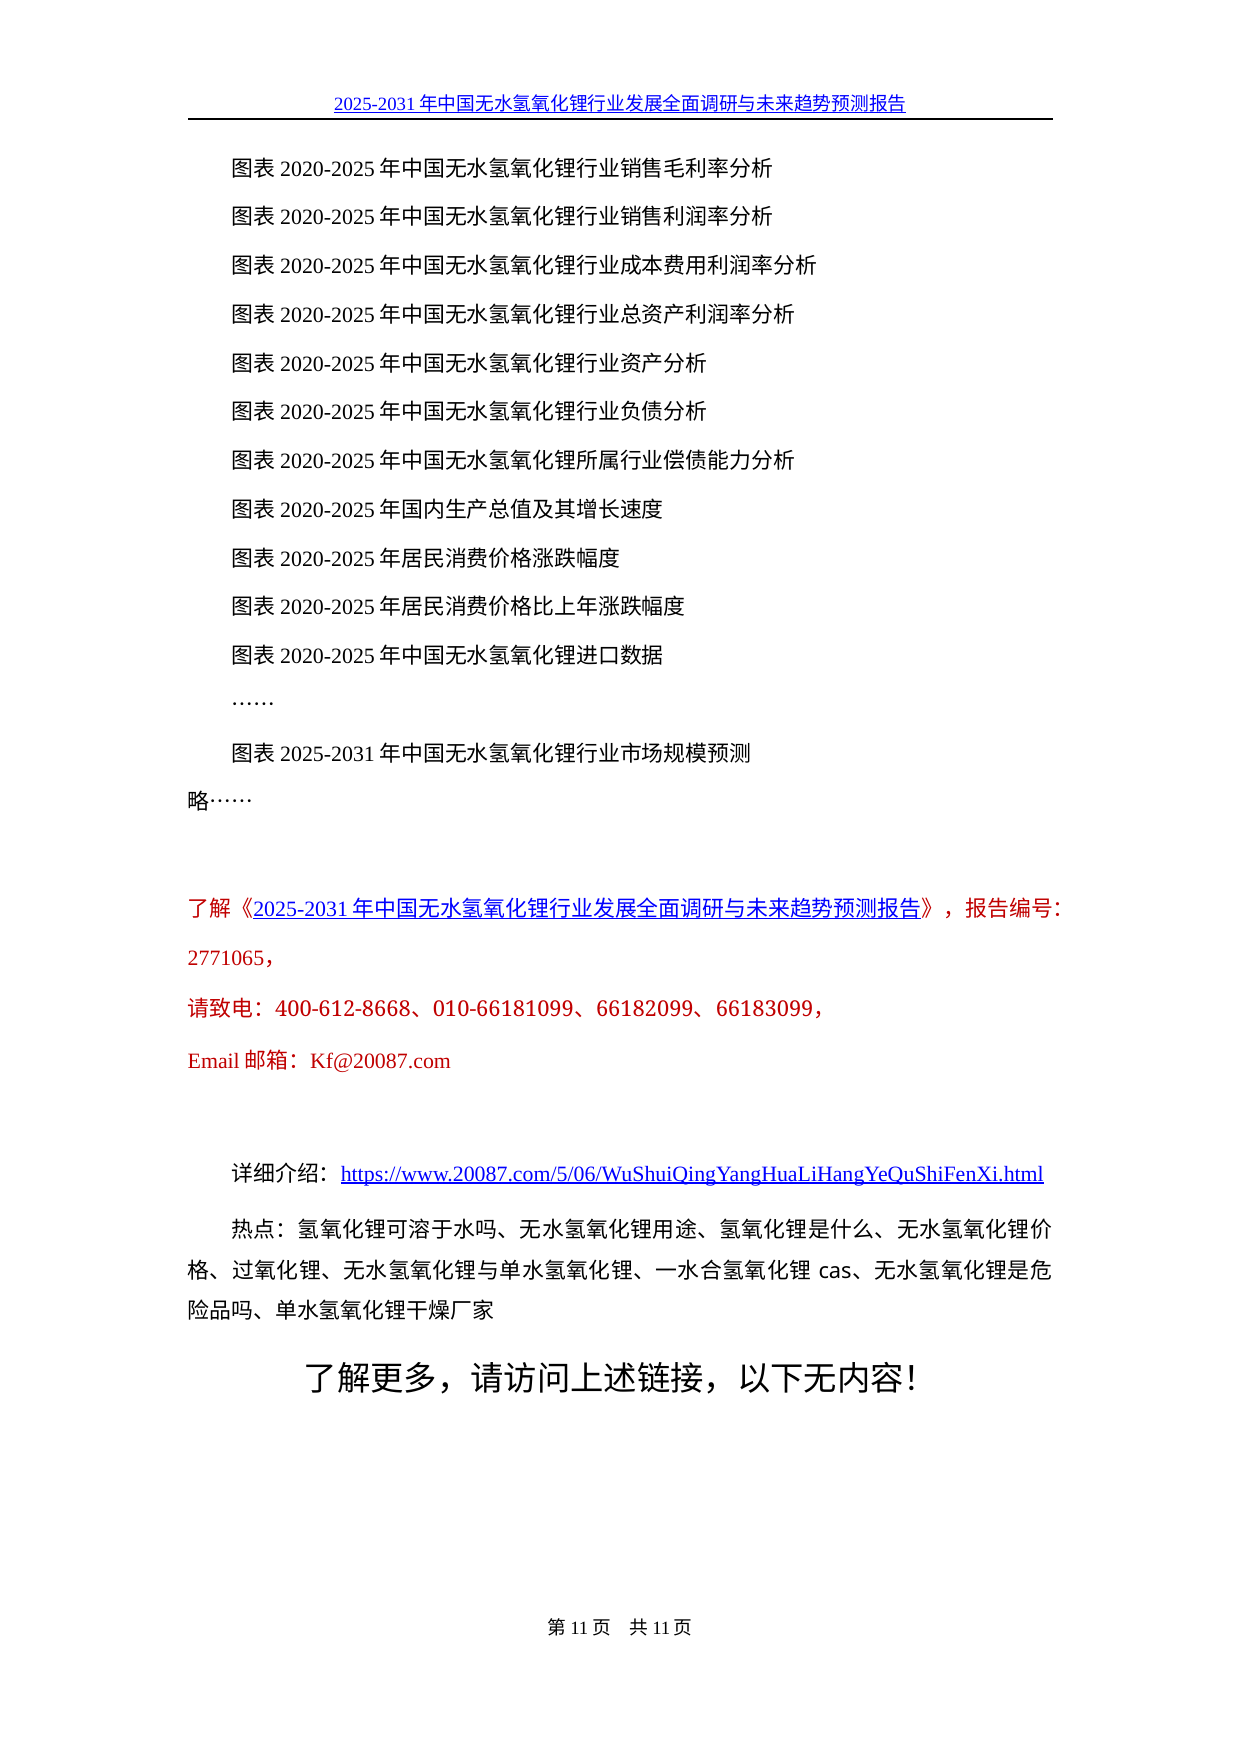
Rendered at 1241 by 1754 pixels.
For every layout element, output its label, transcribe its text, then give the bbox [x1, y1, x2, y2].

title 了解更多，请访问上述链接，以下无内容！ [187, 1343, 1053, 1408]
text 请致电：400-612-8668、010-66181099、66182099、66183099， [187, 991, 1053, 1023]
text 详细介绍：https://www.20087.com/5/06/WuShuiQingYangHuaLiHangYeQuShiFenXi.html [187, 1155, 1053, 1188]
text Email邮箱：Kf@20087.com [187, 1042, 1053, 1075]
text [187, 150, 1053, 816]
text 了解《2025-2031年中国无水氢氧化锂行业发展全面调研与未来趋势预测报告》，报告编号：2771065， [187, 890, 1053, 972]
text 热点：氢氧化锂可溶于水吗、无水氢氧化锂用途、氢氧化锂是什么、无水氢氧化锂价格、过氧化锂、无水氢氧化锂与单水氢氧化锂、一水合氢氧化锂cas、无水氢氧化锂是危险品吗、单水氢氧化锂干燥厂家 [187, 1212, 1053, 1326]
